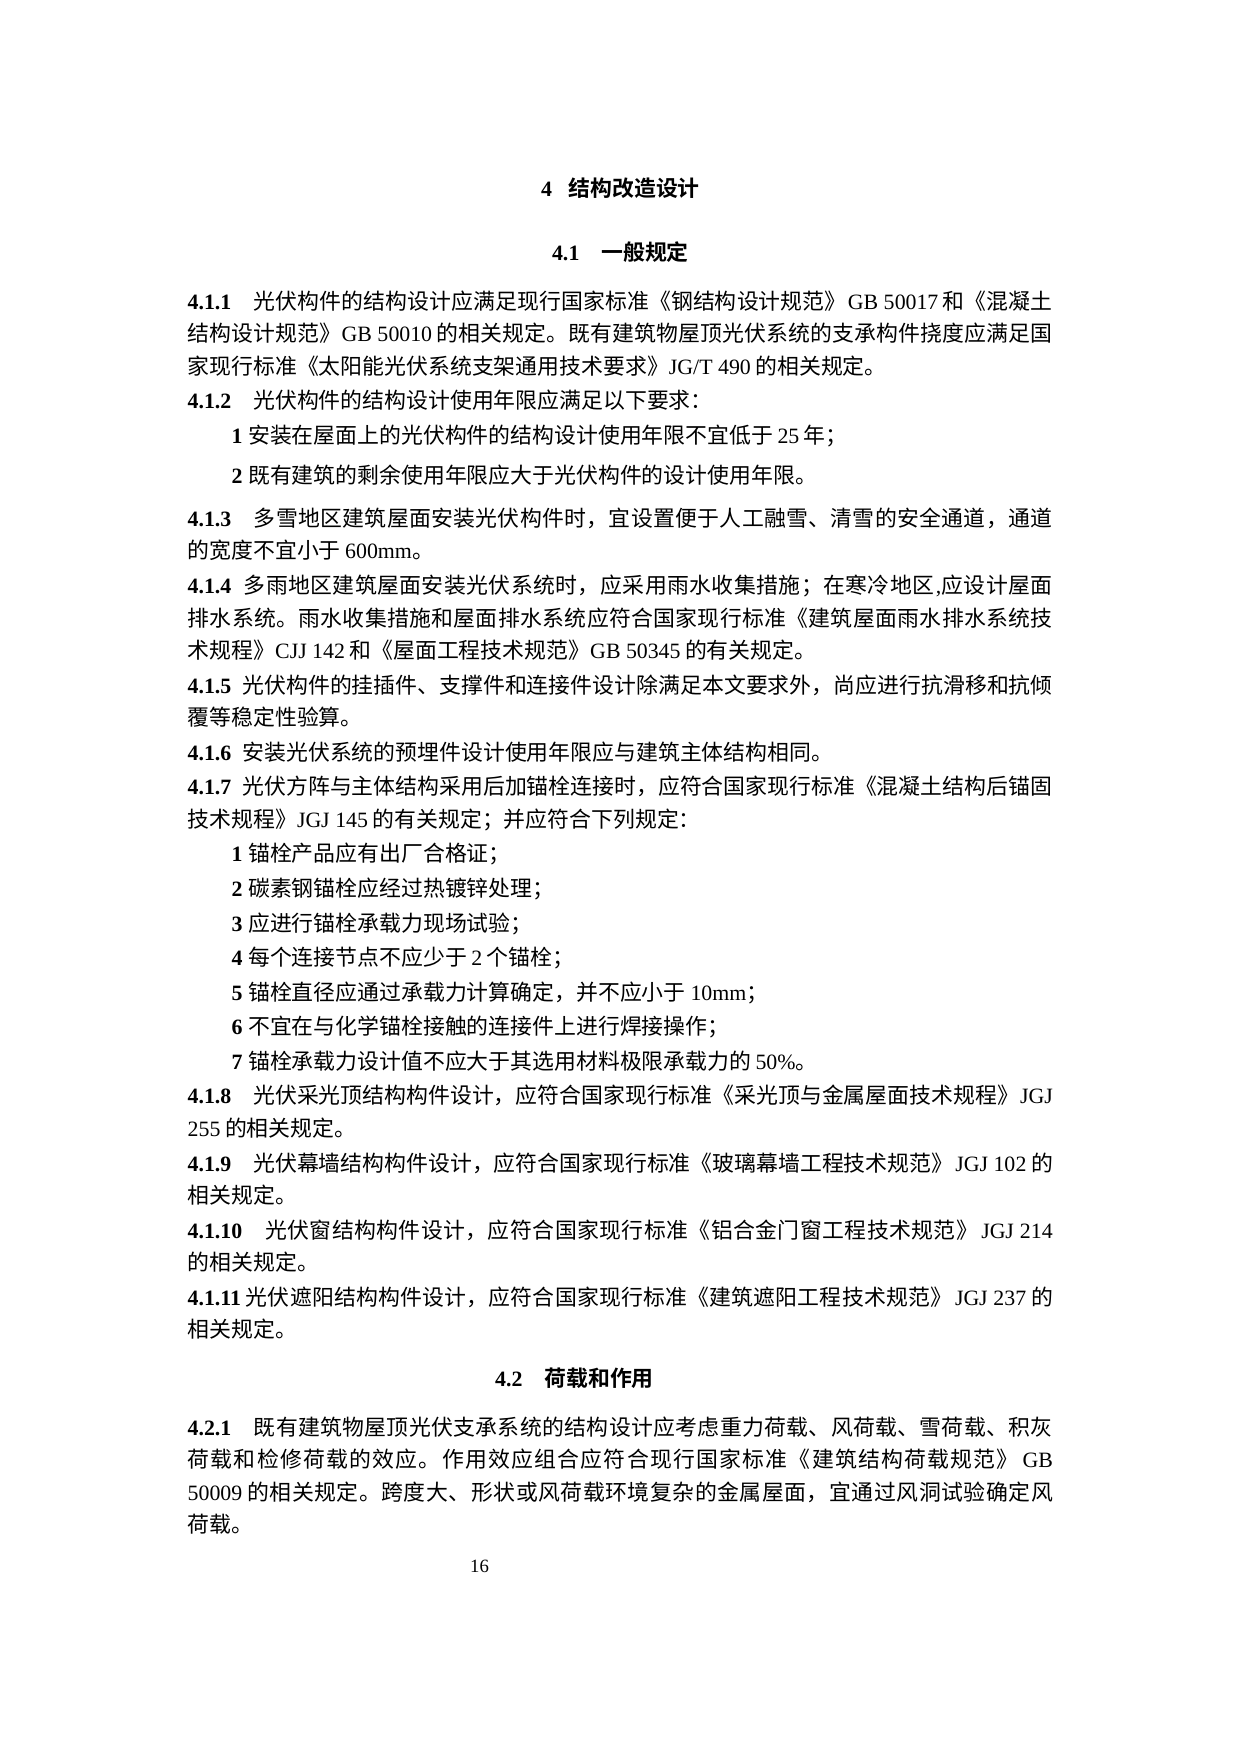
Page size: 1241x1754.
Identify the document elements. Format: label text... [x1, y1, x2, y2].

text 6 不宜在与化学锚栓接触的连接件上进行焊接操作； [187, 1009, 1053, 1041]
text 4.2.1 既有建筑物屋顶光伏支承系统的结构设计应考虑重力荷载、风荷载、雪荷载、积灰荷载和检修荷载的效应。作用效应组合应符合现行国家标准《建筑结构荷载规范》GB 50009的相关规定。跨度大、形状或风荷载环境复杂的金属屋面，宜通过风洞试验确定风荷载。 [187, 1409, 1053, 1539]
text 7 锚栓承载力设计值不应大于其选用材料极限承载力的50%。 [187, 1043, 1053, 1076]
text 5 锚栓直径应通过承载力计算确定，并不应小于 10mm； [187, 974, 1053, 1007]
text 4.1.10 光伏窗结构构件设计，应符合国家现行标准《铝合金门窗工程技术规范》JGJ 214的相关规定。 [187, 1212, 1053, 1277]
subtitle 4 结构改造设计 [187, 170, 1053, 203]
text 2 既有建筑的剩余使用年限应大于光伏构件的设计使用年限。 [187, 458, 1053, 491]
text 1 锚栓产品应有出厂合格证； [187, 836, 1053, 868]
text 4.1.11光伏遮阳结构构件设计，应符合国家现行标准《建筑遮阳工程技术规范》JGJ 237的相关规定。 [187, 1279, 1053, 1344]
text 4.1.3 多雪地区建筑屋面安装光伏构件时，宜设置便于人工融雪、清雪的安全通道，通道的宽度不宜小于600mm。 [187, 501, 1053, 566]
text 4.2 荷载和作用 [187, 1361, 1053, 1393]
text 4.1.4 多雨地区建筑屋面安装光伏系统时，应采用雨水收集措施；在寒冷地区,应设计屋面排水系统。雨水收集措施和屋面排水系统应符合国家现行标准《建筑屋面雨水排水系统技术规程》CJJ 142和《屋面工程技术规范》GB 50345的有关规定。 [187, 568, 1053, 665]
text 2 碳素钢锚栓应经过热镀锌处理； [187, 871, 1053, 903]
text 4 每个连接节点不应少于2个锚栓； [187, 940, 1053, 972]
text 4.1.5 光伏构件的挂插件、支撑件和连接件设计除满足本文要求外，尚应进行抗滑移和抗倾覆等稳定性验算。 [187, 667, 1053, 732]
text 4.1.2 光伏构件的结构设计使用年限应满足以下要求： [187, 383, 1053, 416]
text 4.1.6 安装光伏系统的预埋件设计使用年限应与建筑主体结构相同。 [187, 734, 1053, 767]
text 4.1.1 光伏构件的结构设计应满足现行国家标准《钢结构设计规范》GB 50017和《混凝土结构设计规范》GB 50010的相关规定。既有建筑物屋顶光伏系统的支承构件挠度应满足国家现行标准《太阳能光伏系统支架通用技术要求》JG/T 490的相关规定。 [187, 283, 1053, 381]
text 4.1.8 光伏采光顶结构构件设计，应符合国家现行标准《采光顶与金属屋面技术规程》JGJ 255的相关规定。 [187, 1078, 1053, 1143]
text 3 应进行锚栓承载力现场试验； [187, 905, 1053, 938]
text 4.1.9 光伏幕墙结构构件设计，应符合国家现行标准《玻璃幕墙工程技术规范》JGJ 102的相关规定。 [187, 1145, 1053, 1210]
text 1 安装在屋面上的光伏构件的结构设计使用年限不宜低于25年； [187, 418, 1053, 450]
list 4.1 一般规定 [187, 235, 1053, 267]
text 4.1.7 光伏方阵与主体结构采用后加锚栓连接时，应符合国家现行标准《混凝土结构后锚固技术规程》JGJ 145的有关规定；并应符合下列规定： [187, 769, 1053, 834]
